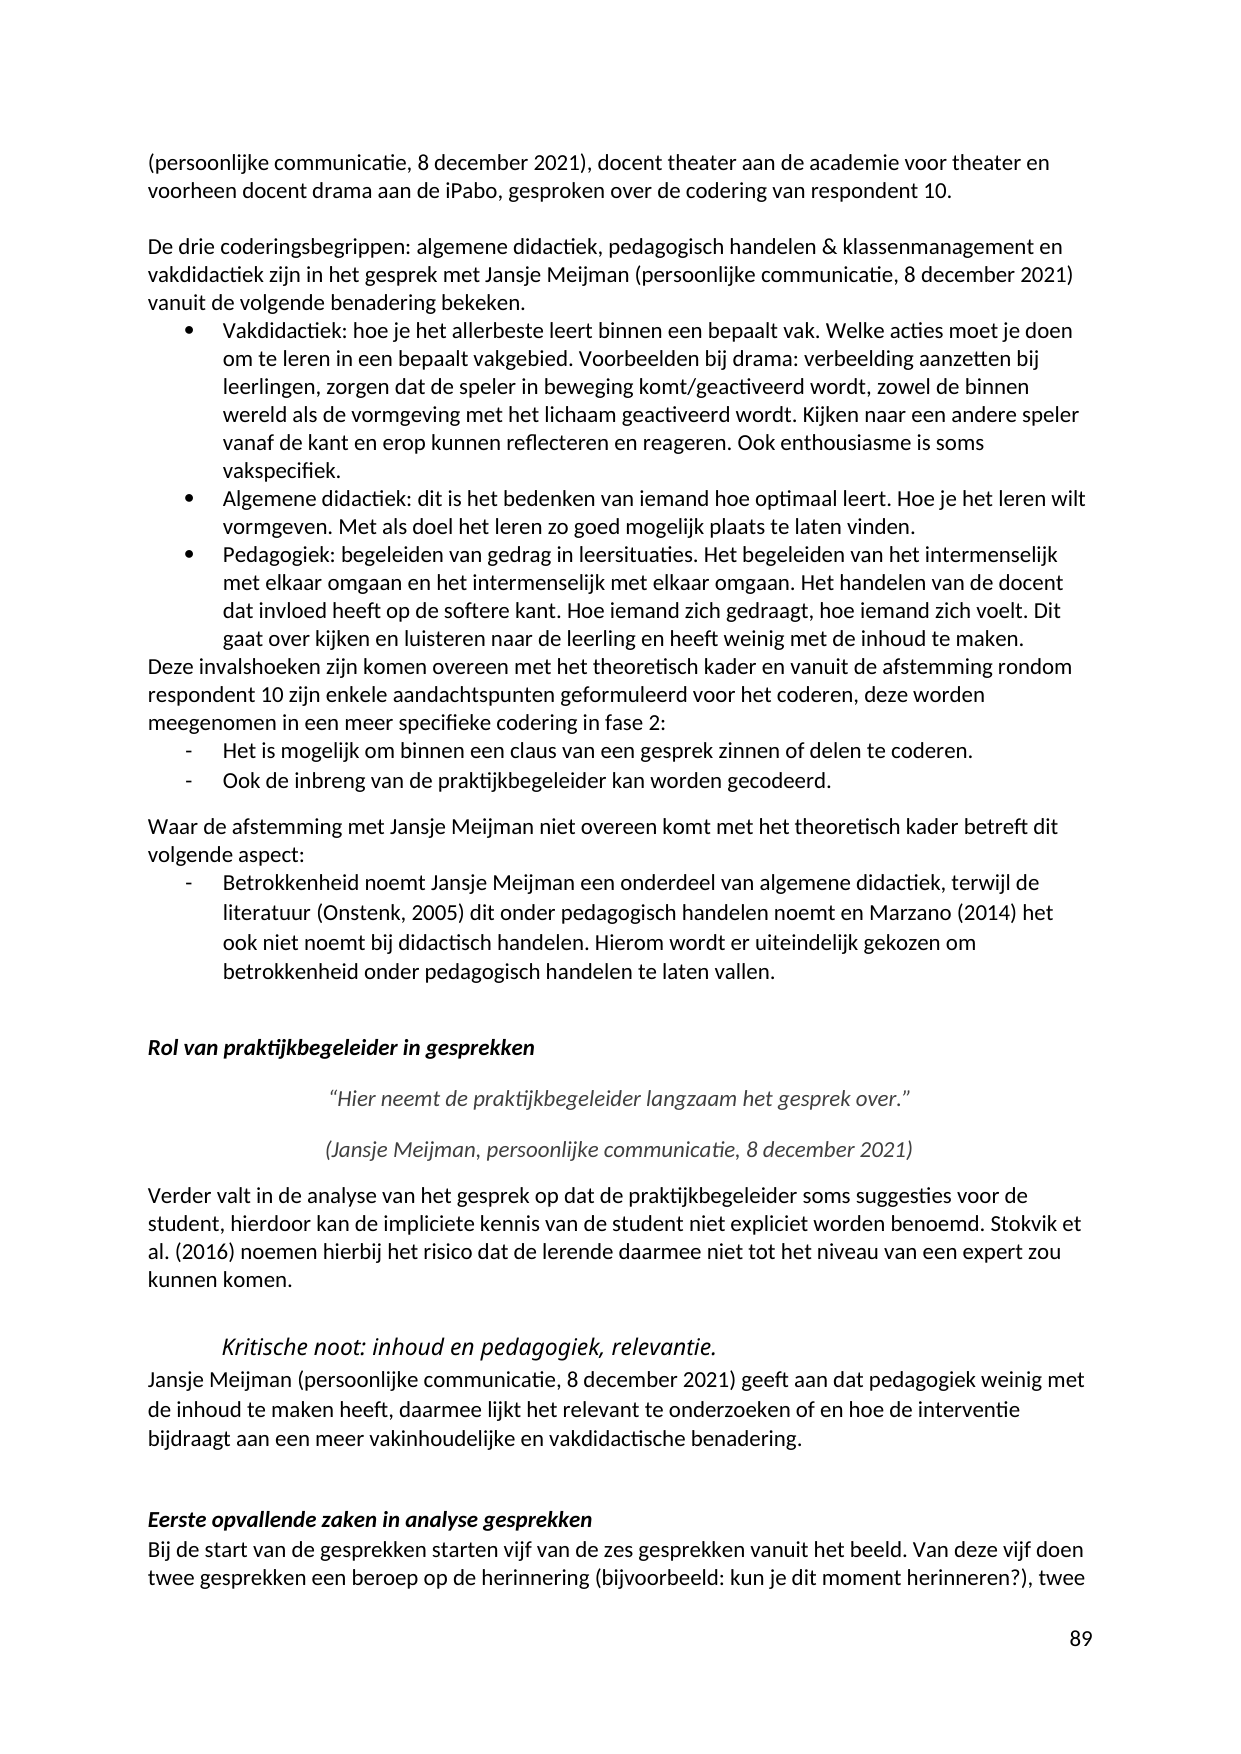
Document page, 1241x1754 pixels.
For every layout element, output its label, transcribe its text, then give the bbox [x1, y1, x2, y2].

list Het is mogelijk om binnen een claus van een gesprek zinnen of delen te coderen. [185, 736, 1092, 764]
list Betrokkenheid noemt Jansje Meijman een onderdeel van algemene didactiek, terwijl de literatuur (Onstenk, 2005) dit onder pedagogisch handelen noemt en Marzano (2014) het ook niet noemt bij didactisch handelen. Hierom wordt er uiteindelijk gekozen om betrokkenheid onder pedagogisch handelen te laten vallen. [185, 868, 1092, 985]
text Verder valt in de analyse van het gesprek op dat de praktijkbegeleider soms suggesties voor de student, hierdoor kan de impliciete kennis van de student niet expliciet worden benoemd. Stokvik et al. (2016) noemen hierbij het risico dat de lerende daarmee niet tot het niveau van een expert zou kunnen komen. [148, 1181, 1092, 1293]
text “Hier neemt de praktijkbegeleider langzaam het gesprek over.” [238, 1084, 1002, 1112]
list Vakdidactiek: hoe je het allerbeste leert binnen een bepaalt vak. Welke acties moet je doen om te leren in een bepaalt vakgebied. Voorbeelden bij drama: verbeelding aanzetten bij leerlingen, zorgen dat de speler in beweging komt/geactiveerd wordt, zowel de binnen wereld als de vormgeving met het lichaam geactiveerd wordt. Kijken naar een andere speler vanaf de kant en erop kunnen reflecteren en reageren. Ook enthousiasme is soms vakspecifiek. [185, 316, 1092, 484]
text (Jansje Meijman, persoonlijke communicatie, 8 december 2021) [238, 1135, 1002, 1163]
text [148, 1535, 1092, 1591]
list Ook de inbreng van de praktijkbegeleider kan worden gecodeerd. [185, 766, 1092, 794]
text Waar de afstemming met Jansje Meijman niet overeen komt met het theoretisch kader betreft dit volgende aspect: [148, 812, 1092, 868]
list Algemene didactiek: dit is het bedenken van iemand hoe optimaal leert. Hoe je het leren wilt vormgeven. Met als doel het leren zo goed mogelijk plaats te laten vinden. [185, 484, 1092, 540]
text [148, 148, 1092, 204]
subtitle Kritische noot: inhoud en pedagogiek, relevantie. [221, 1331, 1092, 1363]
list Pedagogiek: begeleiden van gedrag in leersituaties. Het begeleiden van het intermenselijk met elkaar omgaan en het intermenselijk met elkaar omgaan. Het handelen van de docent dat invloed heeft op de softere kant. Hoe iemand zich gedraagt, hoe iemand zich voelt. Dit gaat over kijken en luisteren naar de leerling en heeft weinig met de inhoud te maken. [185, 540, 1092, 652]
text Jansje Meijman (persoonlijke communicatie, 8 december 2021) geeft aan dat pedagogiek weinig met de inhoud te maken heeft, daarmee lijkt het relevant te onderzoeken of en hoe de interventie bijdraagt aan een meer vakinhoudelijke en vakdidactische benadering. [148, 1365, 1092, 1452]
text De drie coderingsbegrippen: algemene didactiek, pedagogisch handelen & klassenmanagement en vakdidactiek zijn in het gesprek met Jansje Meijman (persoonlijke communicatie, 8 december 2021) vanuit de volgende benadering bekeken. [148, 232, 1092, 316]
subtitle Eerste opvallende zaken in analyse gesprekken [148, 1505, 1092, 1533]
subtitle Rol van praktijkbegeleider in gesprekken [148, 1033, 1092, 1061]
text Deze invalshoeken zijn komen overeen met het theoretisch kader en vanuit de afstemming rondom respondent 10 zijn enkele aandachtspunten geformuleerd voor het coderen, deze worden meegenomen in een meer specifieke codering in fase 2: [148, 652, 1092, 736]
